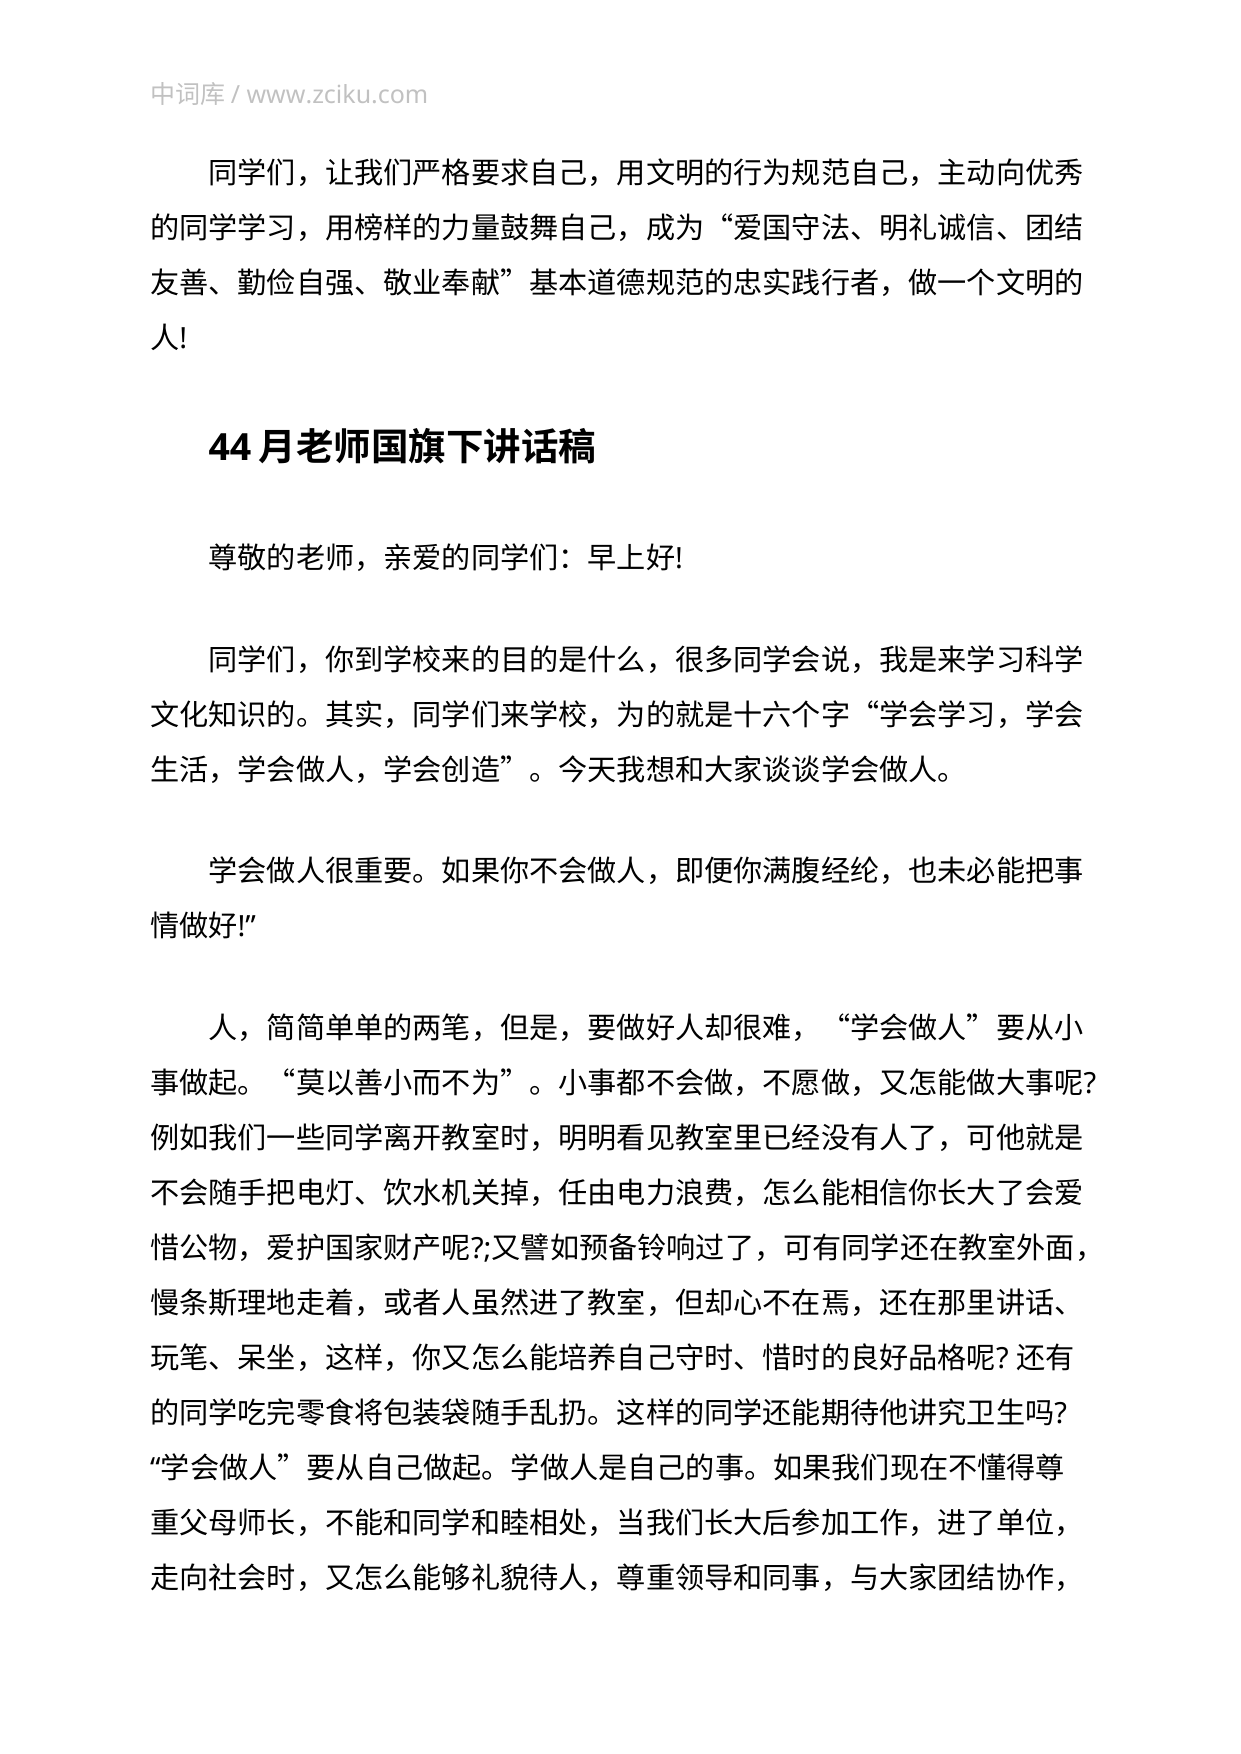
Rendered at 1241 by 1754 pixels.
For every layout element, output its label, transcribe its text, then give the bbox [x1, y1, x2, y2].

text 同学们，让我们严格要求自己，用文明的行为规范自己，主动向优秀的同学学习，用榜样的力量鼓舞自己，成为“爱国守法、明礼诚信、团结友善、勤俭自强、敬业奉献”基本道德规范的忠实践行者，做一个文明的人! [150, 150, 1090, 357]
text 同学们，你到学校来的目的是什么，很多同学会说，我是来学习科学文化知识的。其实，同学们来学校，为的就是十六个字“学会学习，学会生活，学会做人，学会创造”。今天我想和大家谈谈学会做人。 [150, 636, 1090, 788]
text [150, 1005, 1090, 1596]
text 44月老师国旗下讲话稿 [150, 417, 1090, 471]
text 尊敬的老师，亲爱的同学们：早上好! [150, 534, 1090, 577]
text 学会做人很重要。如果你不会做人，即便你满腹经纶，也未必能把事情做好!” [150, 848, 1090, 945]
